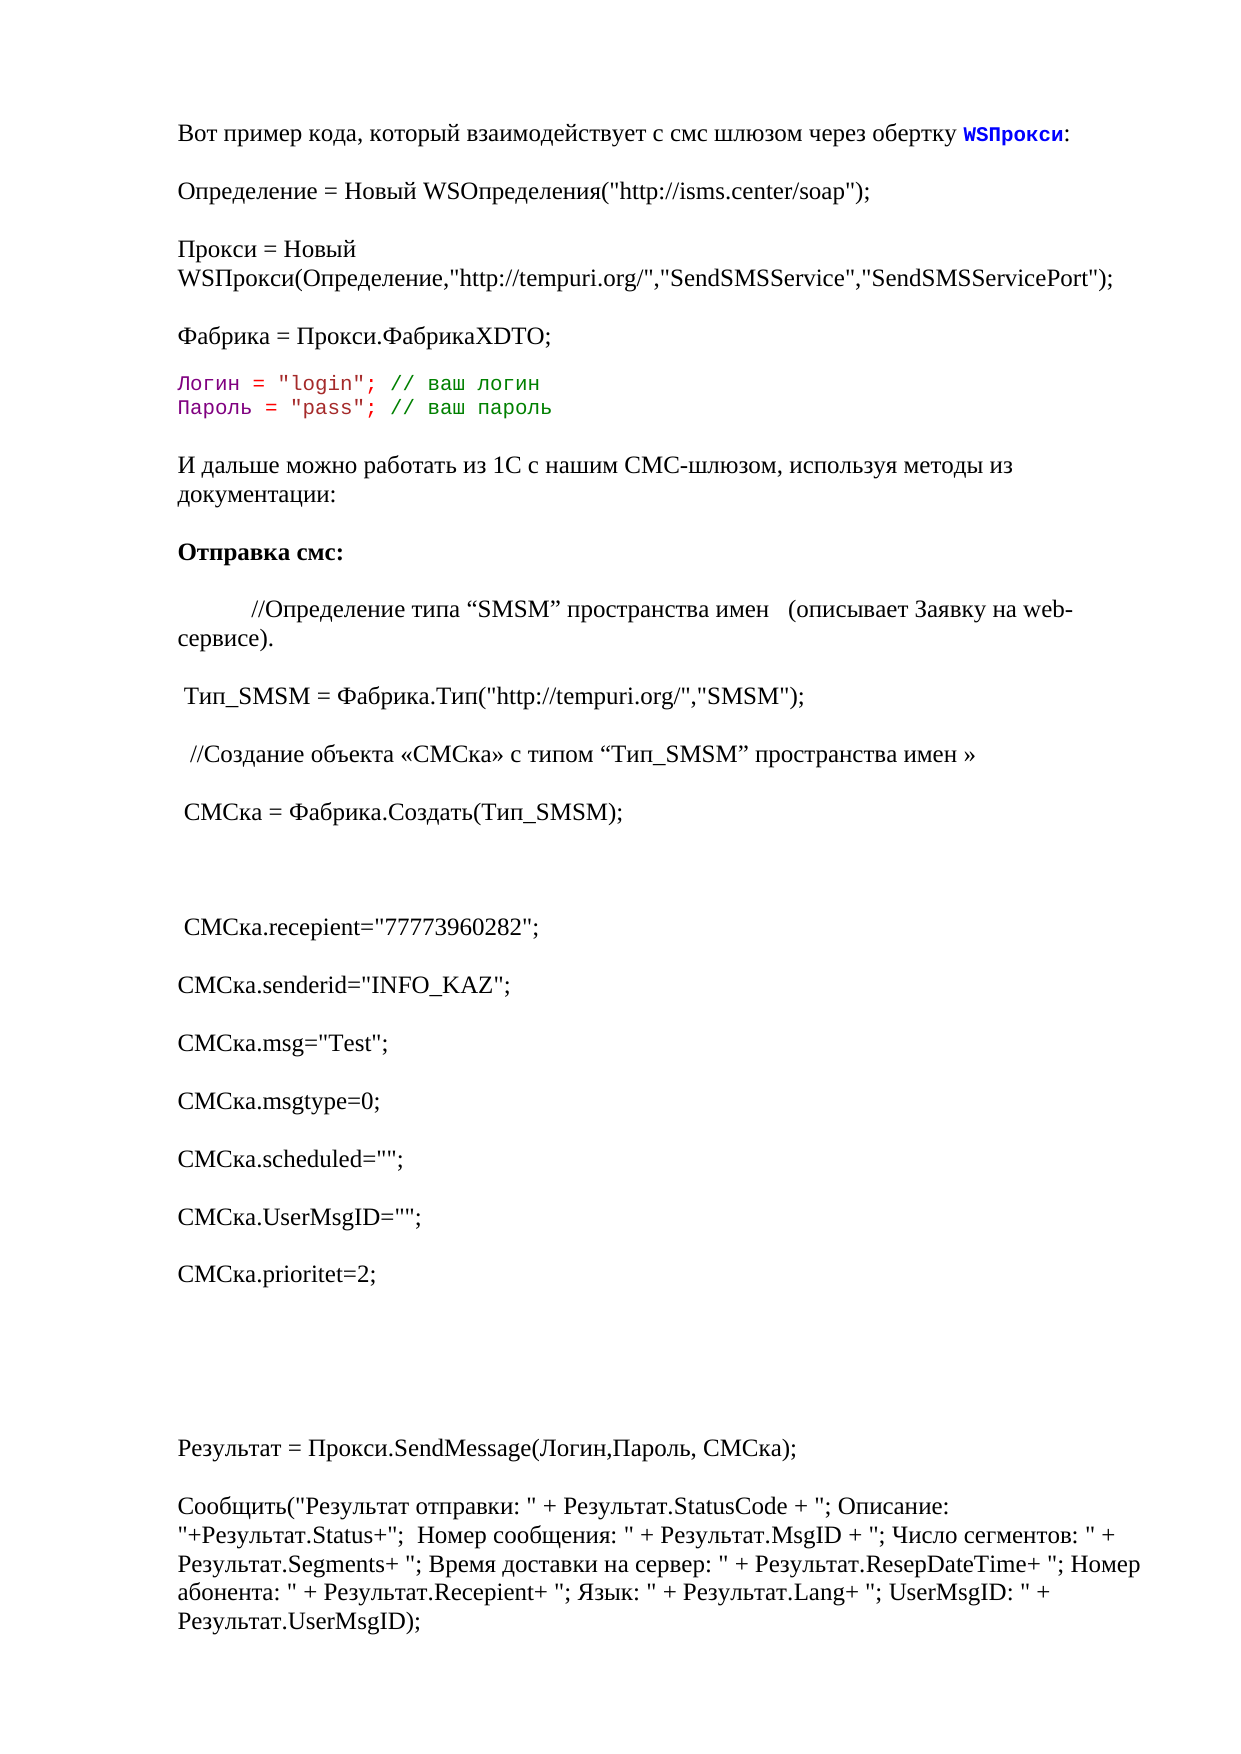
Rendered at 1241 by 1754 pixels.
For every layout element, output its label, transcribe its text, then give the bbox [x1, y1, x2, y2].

text СМСка.msgtype=0; [177, 1086, 1152, 1114]
text СМСка.UserMsgID=""; [177, 1202, 1152, 1230]
text //Создание объекта «СМСка» с типом “Тип_SMSM” пространства имен » [177, 739, 1152, 768]
text Сообщить("Результат отправки: " + Результат.StatusCode + "; Описание: "+Результат.Status+"; Номер сообщения: " + Результат.MsgID + "; Число сегментов: " + Результат.Segments+ "; Время доставки на сервер: " + Результат.ResepDateTime+ "; Номер абонента: " + Результат.Recepient+ "; Язык: " + Результат.Lang+ "; UserMsgID: " + Результат.UserMsgID); [177, 1491, 1152, 1635]
text СМСка.scheduled=""; [177, 1144, 1152, 1172]
text Результат = Прокси.SendMessage(Логин,Пароль, СМСка); [177, 1433, 1152, 1462]
text СМСка.senderid="INFO_KAZ"; [177, 970, 1152, 999]
text Прокси = Новый WSПрокси(Определение,"http://tempuri.org/","SendSMSService","SendSMSServicePort"); [177, 234, 1152, 292]
text СМСка.recepient="77773960282"; [177, 912, 1152, 941]
text И дальше можно работать из 1C с нашим СМС-шлюзом, используя методы из документации: [177, 450, 1152, 507]
text Вот пример кода, который взаимодействует с смс шлюзом через обертку WSПрокси: Определение = Новый WSОпределения("http://isms.center/soap"); [177, 118, 1152, 205]
text //Определение типа “SMSM” пространства имен (описывает Заявку на web-сервисе). [177, 594, 1152, 652]
text Тип_SMSM = Фабрика.Тип("http://tempuri.org/","SMSM"); [177, 681, 1152, 710]
text Отправка смс: [177, 537, 1152, 565]
text Фабрика = Прокси.ФабрикаXDTO; Логин = "login"; // ваш логин Пароль = "pass"; // ваш пароль [177, 321, 1152, 421]
text СМСка.msg="Test"; [177, 1028, 1152, 1057]
text СМСка.prioritet=2; [177, 1259, 1152, 1288]
text СМСка = Фабрика.Создать(Тип_SMSM); [177, 797, 1152, 826]
